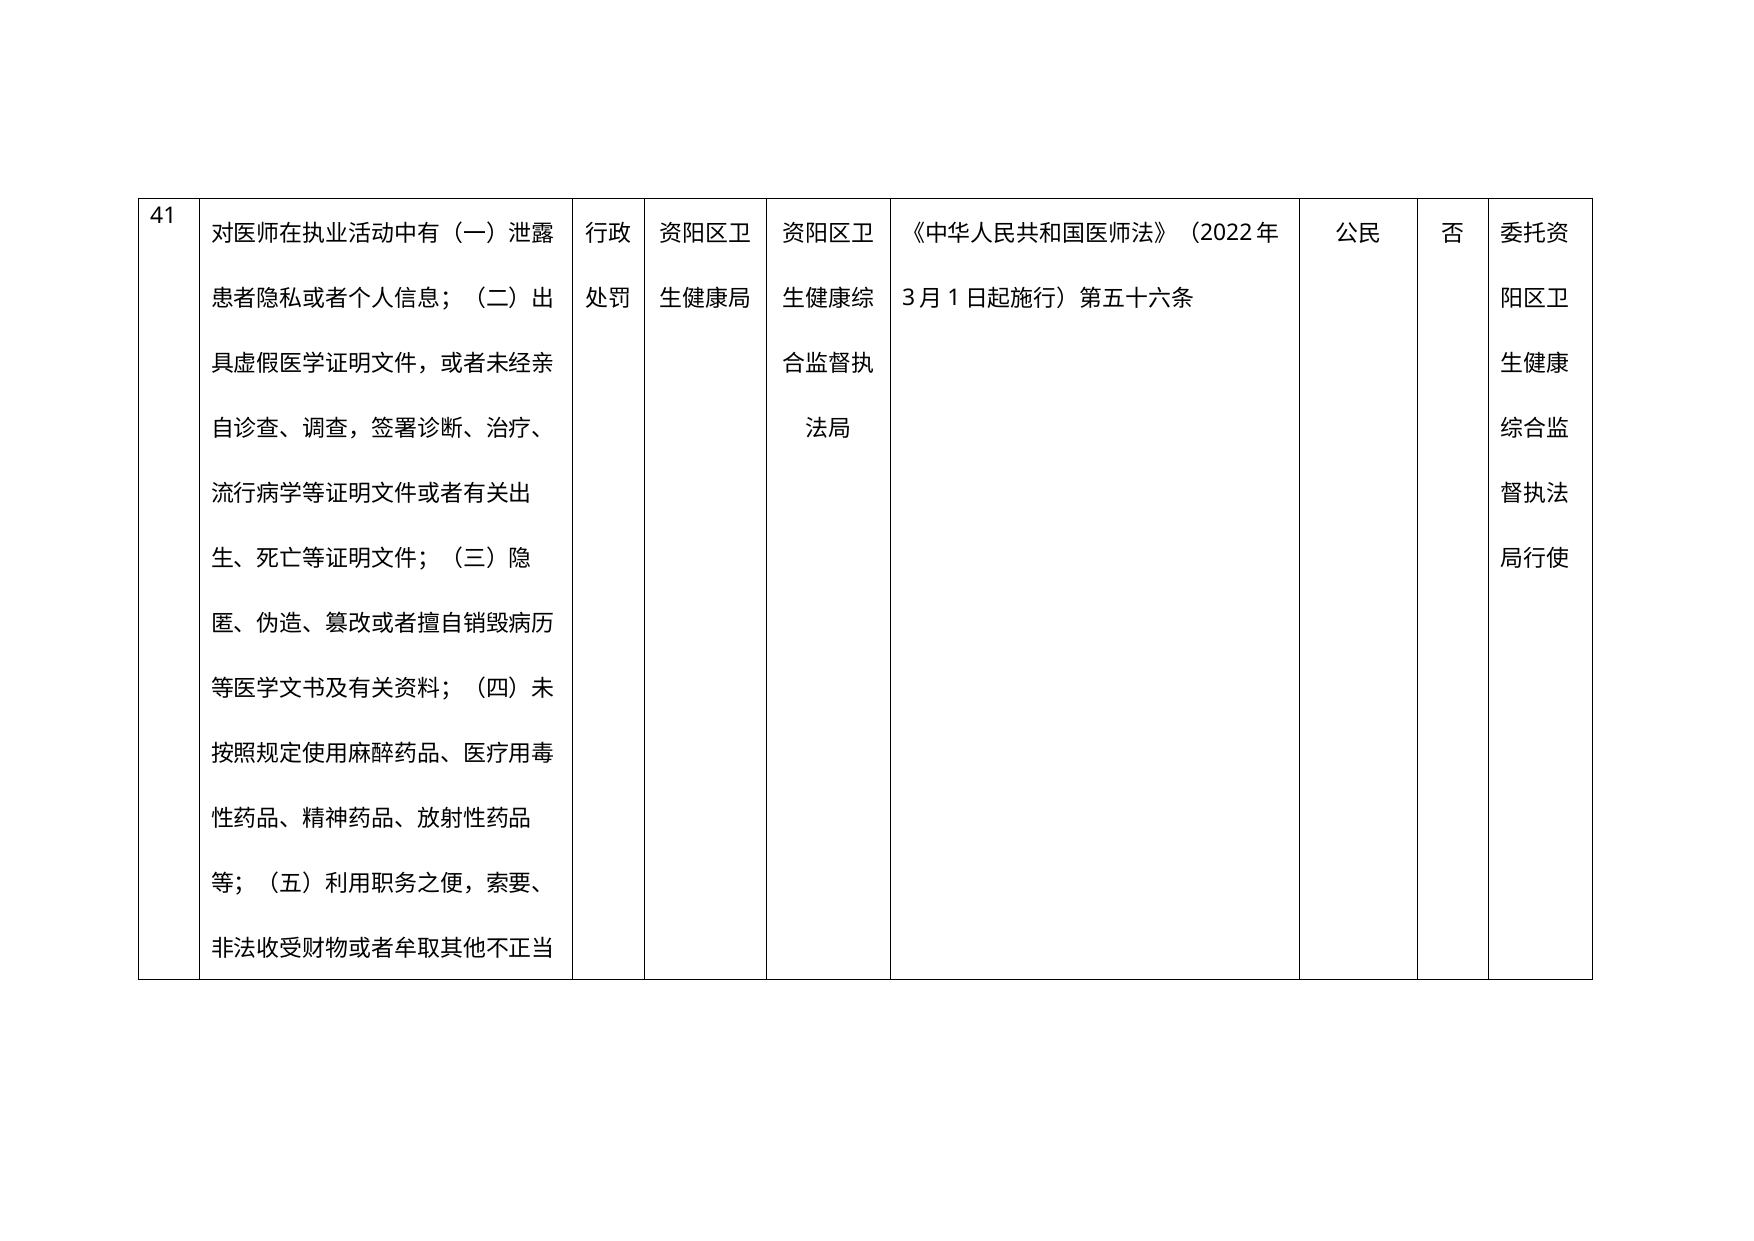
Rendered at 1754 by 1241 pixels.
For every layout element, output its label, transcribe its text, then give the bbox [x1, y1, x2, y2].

table_cell 委托资阳区卫生健康综合监督执法局行使 [1489, 199, 1592, 979]
table_cell 否 [1418, 199, 1488, 979]
table_cell 资阳区卫生健康综合监督执法局 [767, 199, 890, 979]
table_cell 资阳区卫生健康局 [645, 199, 766, 979]
table_cell 公民 [1300, 199, 1417, 979]
table_cell 行政处罚 [573, 199, 644, 979]
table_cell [891, 199, 1299, 979]
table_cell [200, 199, 572, 979]
table_cell 41 [139, 199, 199, 979]
